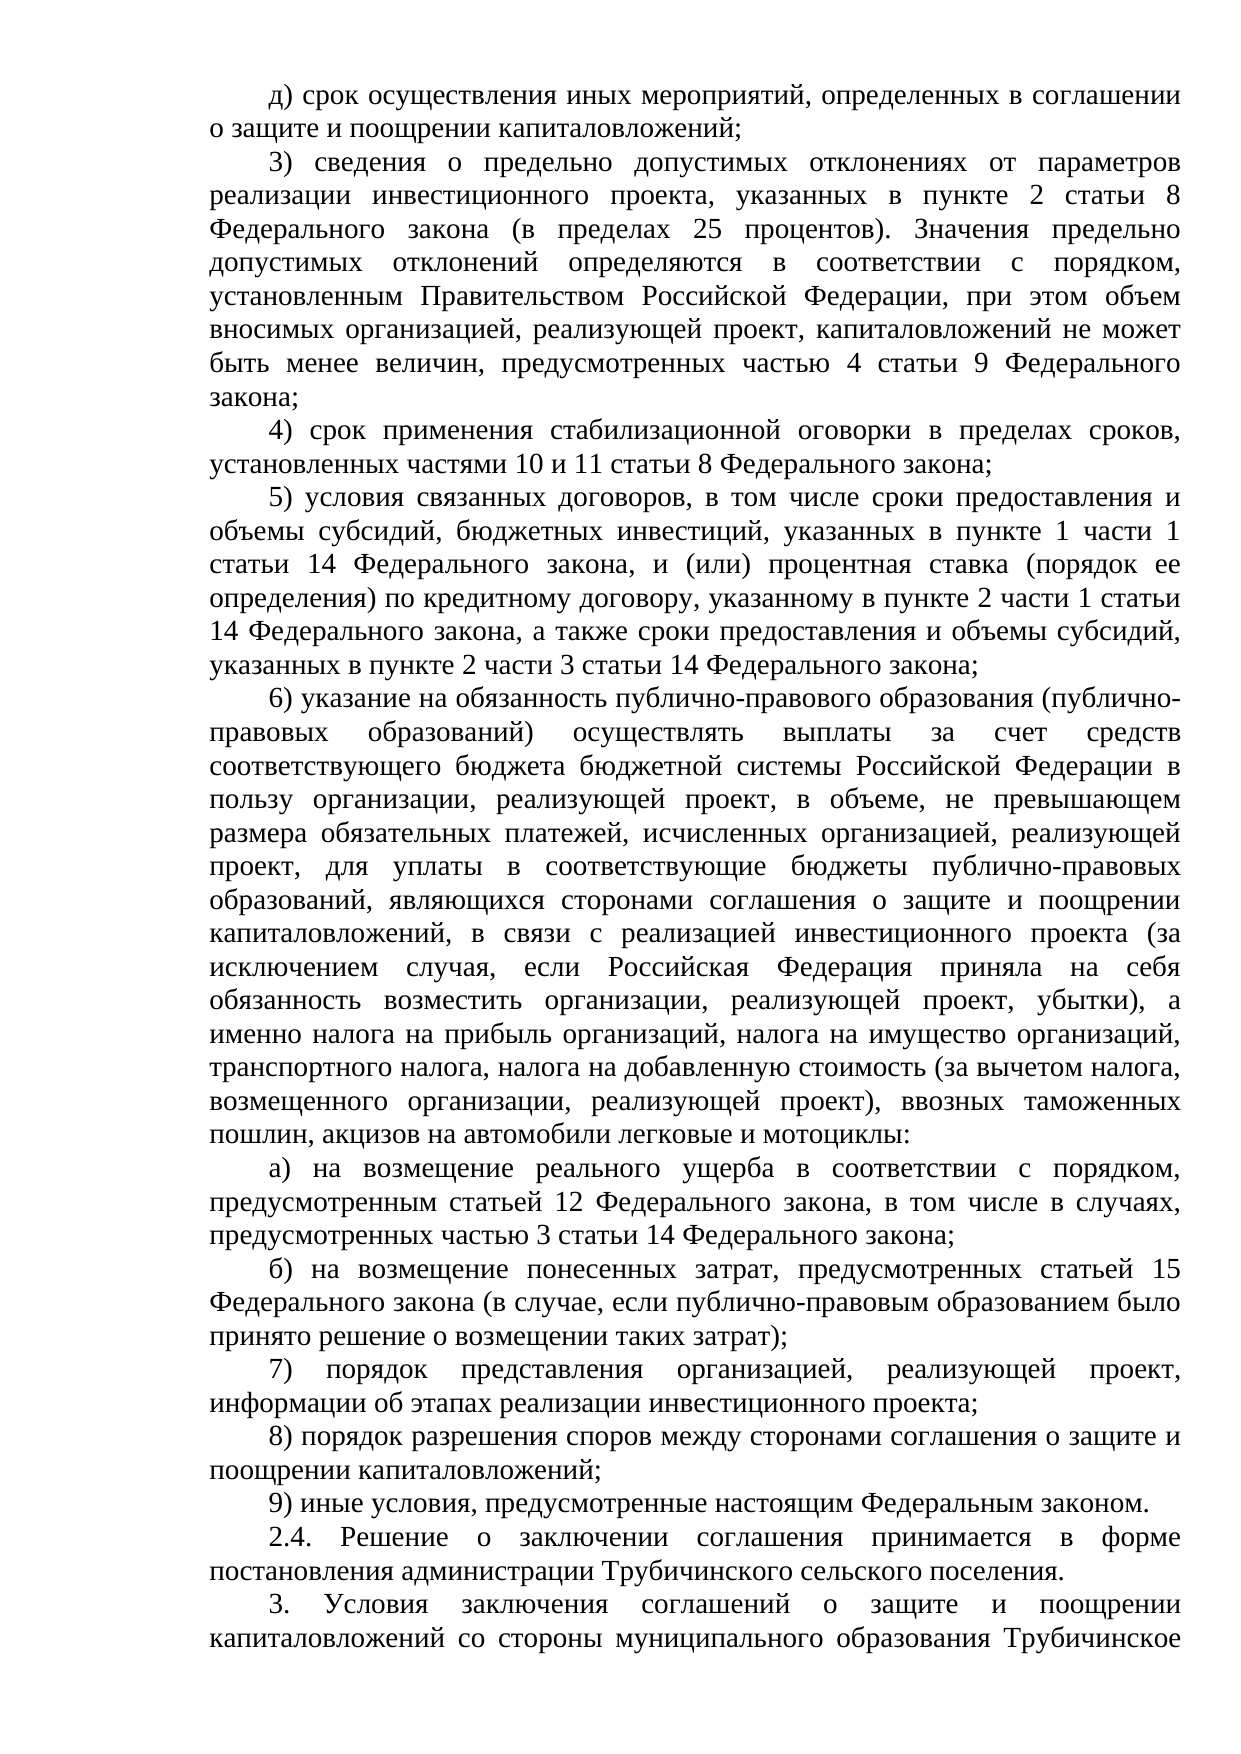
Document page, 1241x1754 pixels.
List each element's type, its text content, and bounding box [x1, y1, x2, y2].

text 3) сведения о предельно допустимых отклонениях от параметров реализации инвестиционного проекта, указанных в пункте 2 статьи 8 Федерального закона (в пределах 25 процентов). Значения предельно допустимых отклонений определяются в соответствии с порядком, установленным Правительством Российской Федерации, при этом объем вносимых организацией, реализующей проект, капиталовложений не может быть менее величин, предусмотренных частью 4 статьи 9 Федерального закона; [209, 144, 1182, 412]
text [209, 1586, 1182, 1653]
text 5) условия связанных договоров, в том числе сроки предоставления и объемы субсидий, бюджетных инвестиций, указанных в пункте 1 части 1 статьи 14 Федерального закона, и (или) процентная ставка (порядок ее определения) по кредитному договору, указанному в пункте 2 части 1 статьи 14 Федерального закона, а также сроки предоставления и объемы субсидий, указанных в пункте 2 части 3 статьи 14 Федерального закона; [209, 479, 1182, 681]
text а) на возмещение реального ущерба в соответствии с порядком, предусмотренным статьей 12 Федерального закона, в том числе в случаях, предусмотренных частью 3 статьи 14 Федерального закона; [209, 1150, 1182, 1251]
text 9) иные условия, предусмотренные настоящим Федеральным законом. [209, 1486, 1182, 1519]
text 4) срок применения стабилизационной оговорки в пределах сроков, установленных частями 10 и 11 статьи 8 Федерального закона; [209, 412, 1182, 479]
text 7) порядок представления организацией, реализующей проект, информации об этапах реализации инвестиционного проекта; [209, 1351, 1182, 1418]
text д) срок осуществления иных мероприятий, определенных в соглашении о защите и поощрении капиталовложений; [209, 77, 1182, 144]
text б) на возмещение понесенных затрат, предусмотренных статьей 15 Федерального закона (в случае, если публично-правовым образованием было принято решение о возмещении таких затрат); [209, 1251, 1182, 1351]
text 2.4. Решение о заключении соглашения принимается в форме постановления администрации Трубичинского сельского поселения. [209, 1519, 1182, 1586]
text 8) порядок разрешения споров между сторонами соглашения о защите и поощрении капиталовложений; [209, 1418, 1182, 1486]
text 6) указание на обязанность публично-правового образования (публично-правовых образований) осуществлять выплаты за счет средств соответствующего бюджета бюджетной системы Российской Федерации в пользу организации, реализующей проект, в объеме, не превышающем размера обязательных платежей, исчисленных организацией, реализующей проект, для уплаты в соответствующие бюджеты публично-правовых образований, являющихся сторонами соглашения о защите и поощрении капиталовложений, в связи с реализацией инвестиционного проекта (за исключением случая, если Российская Федерация приняла на себя обязанность возместить организации, реализующей проект, убытки), а именно налога на прибыль организаций, налога на имущество организаций, транспортного налога, налога на добавленную стоимость (за вычетом налога, возмещенного организации, реализующей проект), ввозных таможенных пошлин, акцизов на автомобили легковые и мотоциклы: [209, 681, 1182, 1150]
